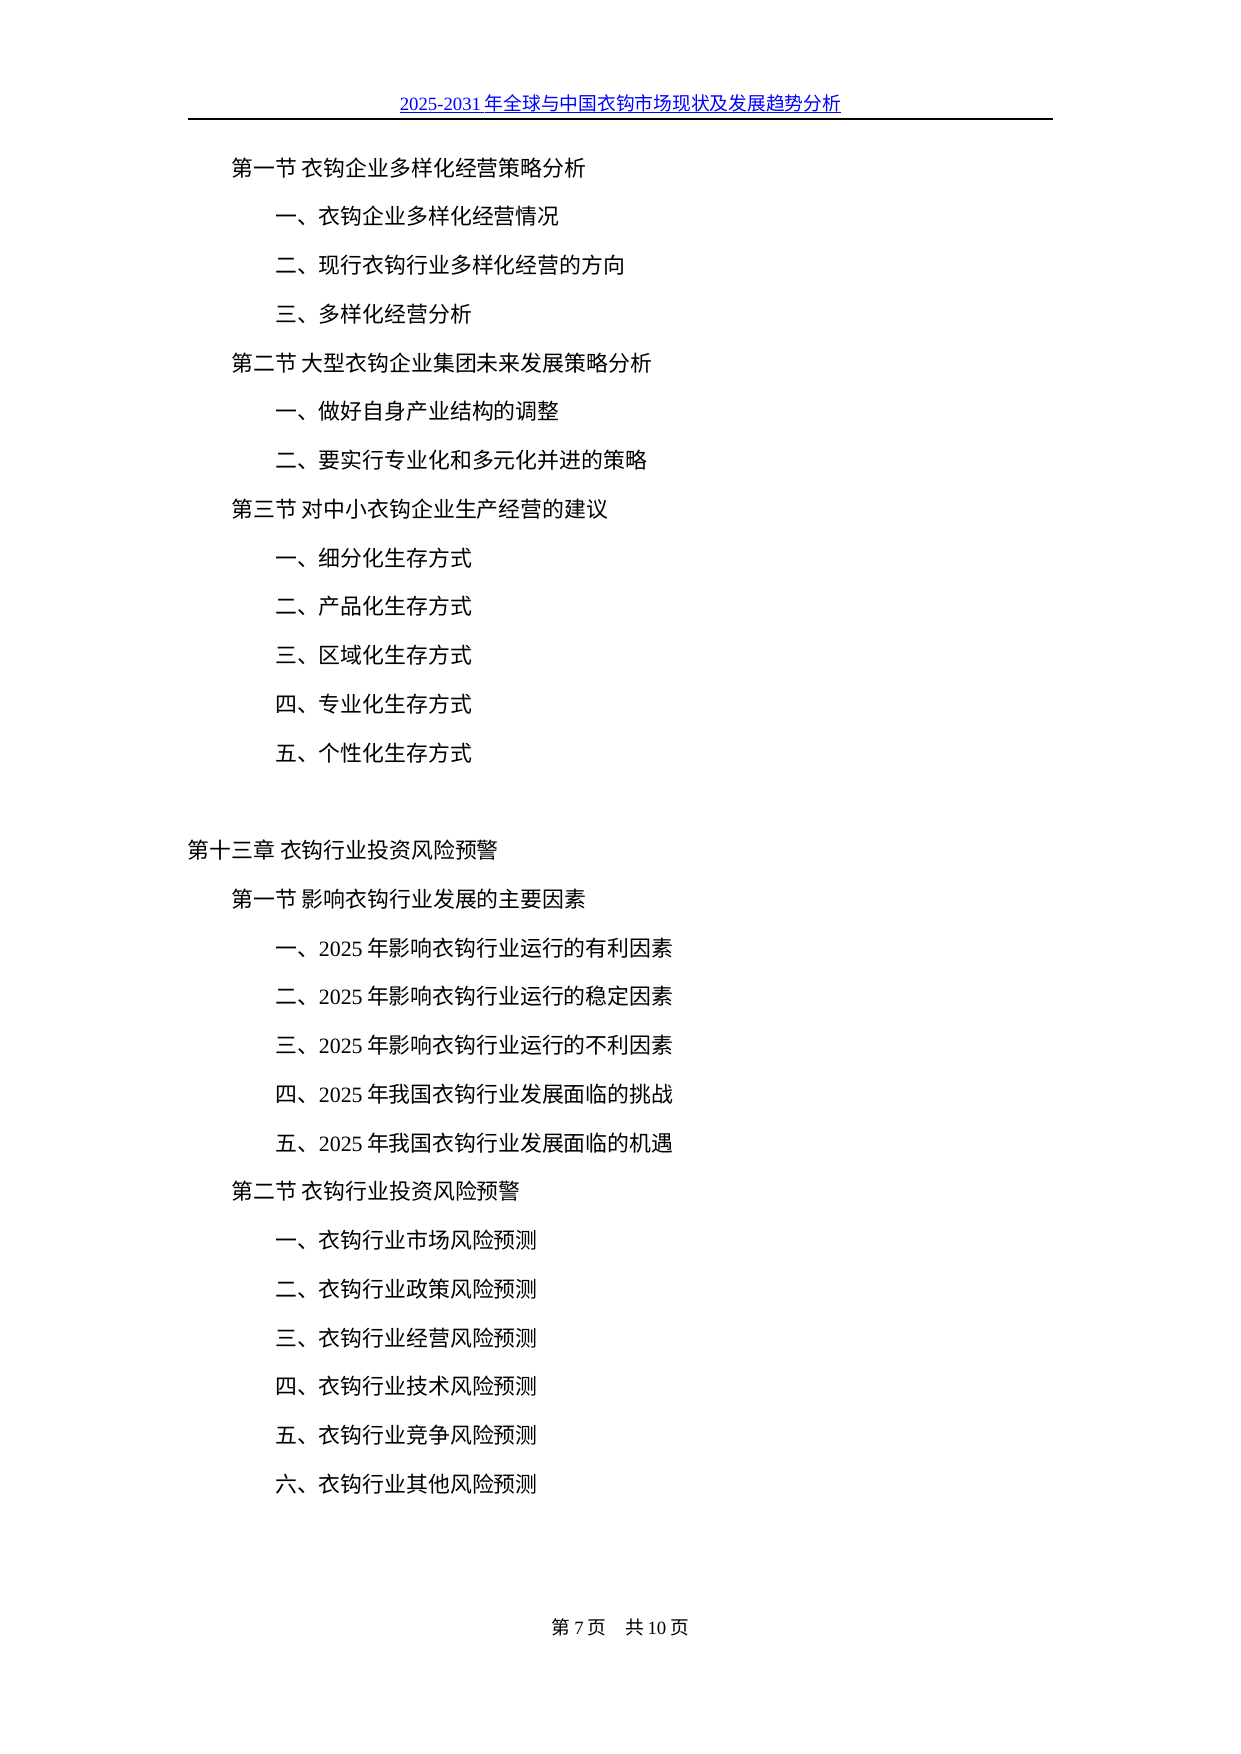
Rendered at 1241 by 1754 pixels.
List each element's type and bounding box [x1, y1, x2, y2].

text [187, 150, 1053, 1499]
